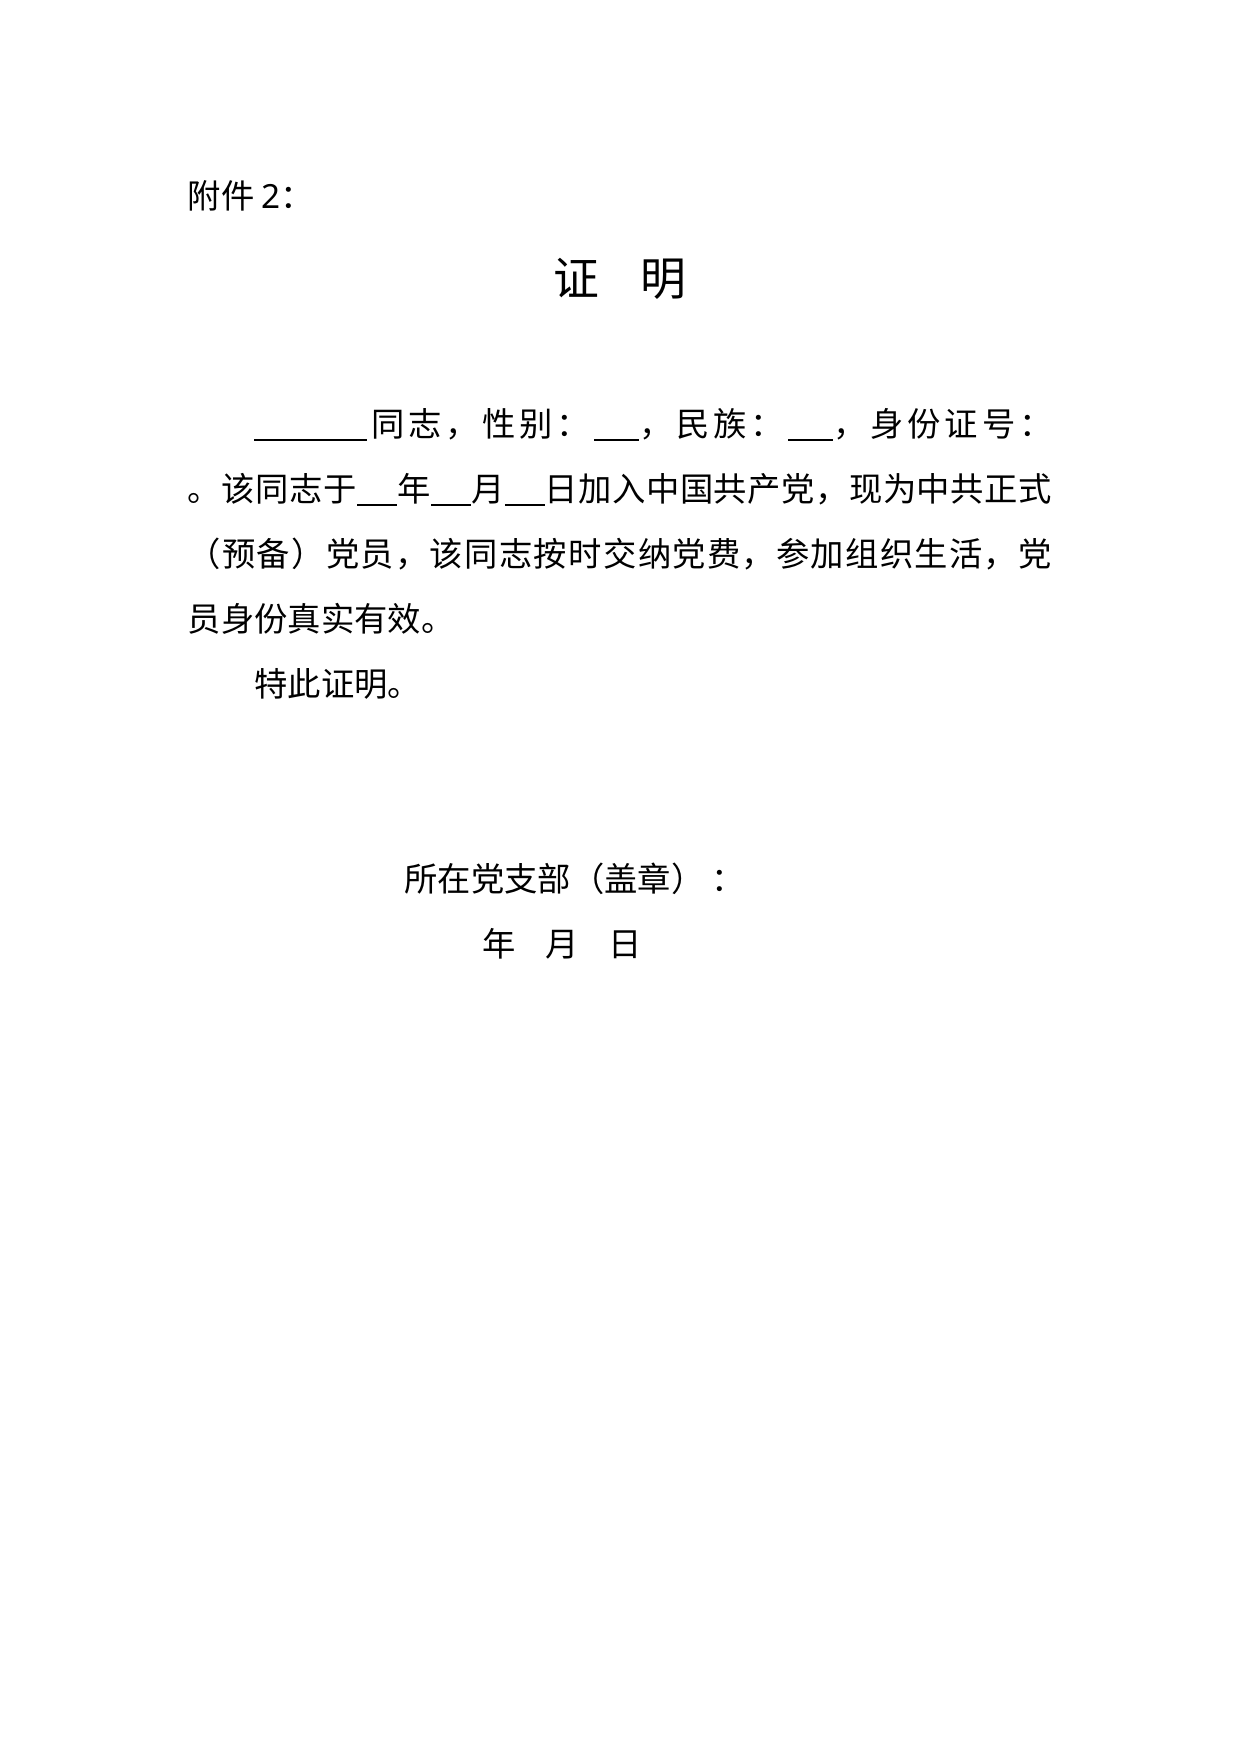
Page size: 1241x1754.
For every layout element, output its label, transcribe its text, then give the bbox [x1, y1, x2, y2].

text 年 月 日 [187, 909, 1053, 974]
text 同志，性别： ，民族： ，身份证号： 。该同志于 年 月 日加入中国共产党，现为中共正式（预备）党员，该同志按时交纳党费，参加组织生活，党员身份真实有效。 [187, 389, 1053, 649]
text 所在党支部（盖章） ： [187, 844, 1053, 909]
text 特此证明。 [187, 649, 1053, 714]
text 附件2： [187, 162, 1053, 227]
text 证 明 [187, 227, 1053, 324]
